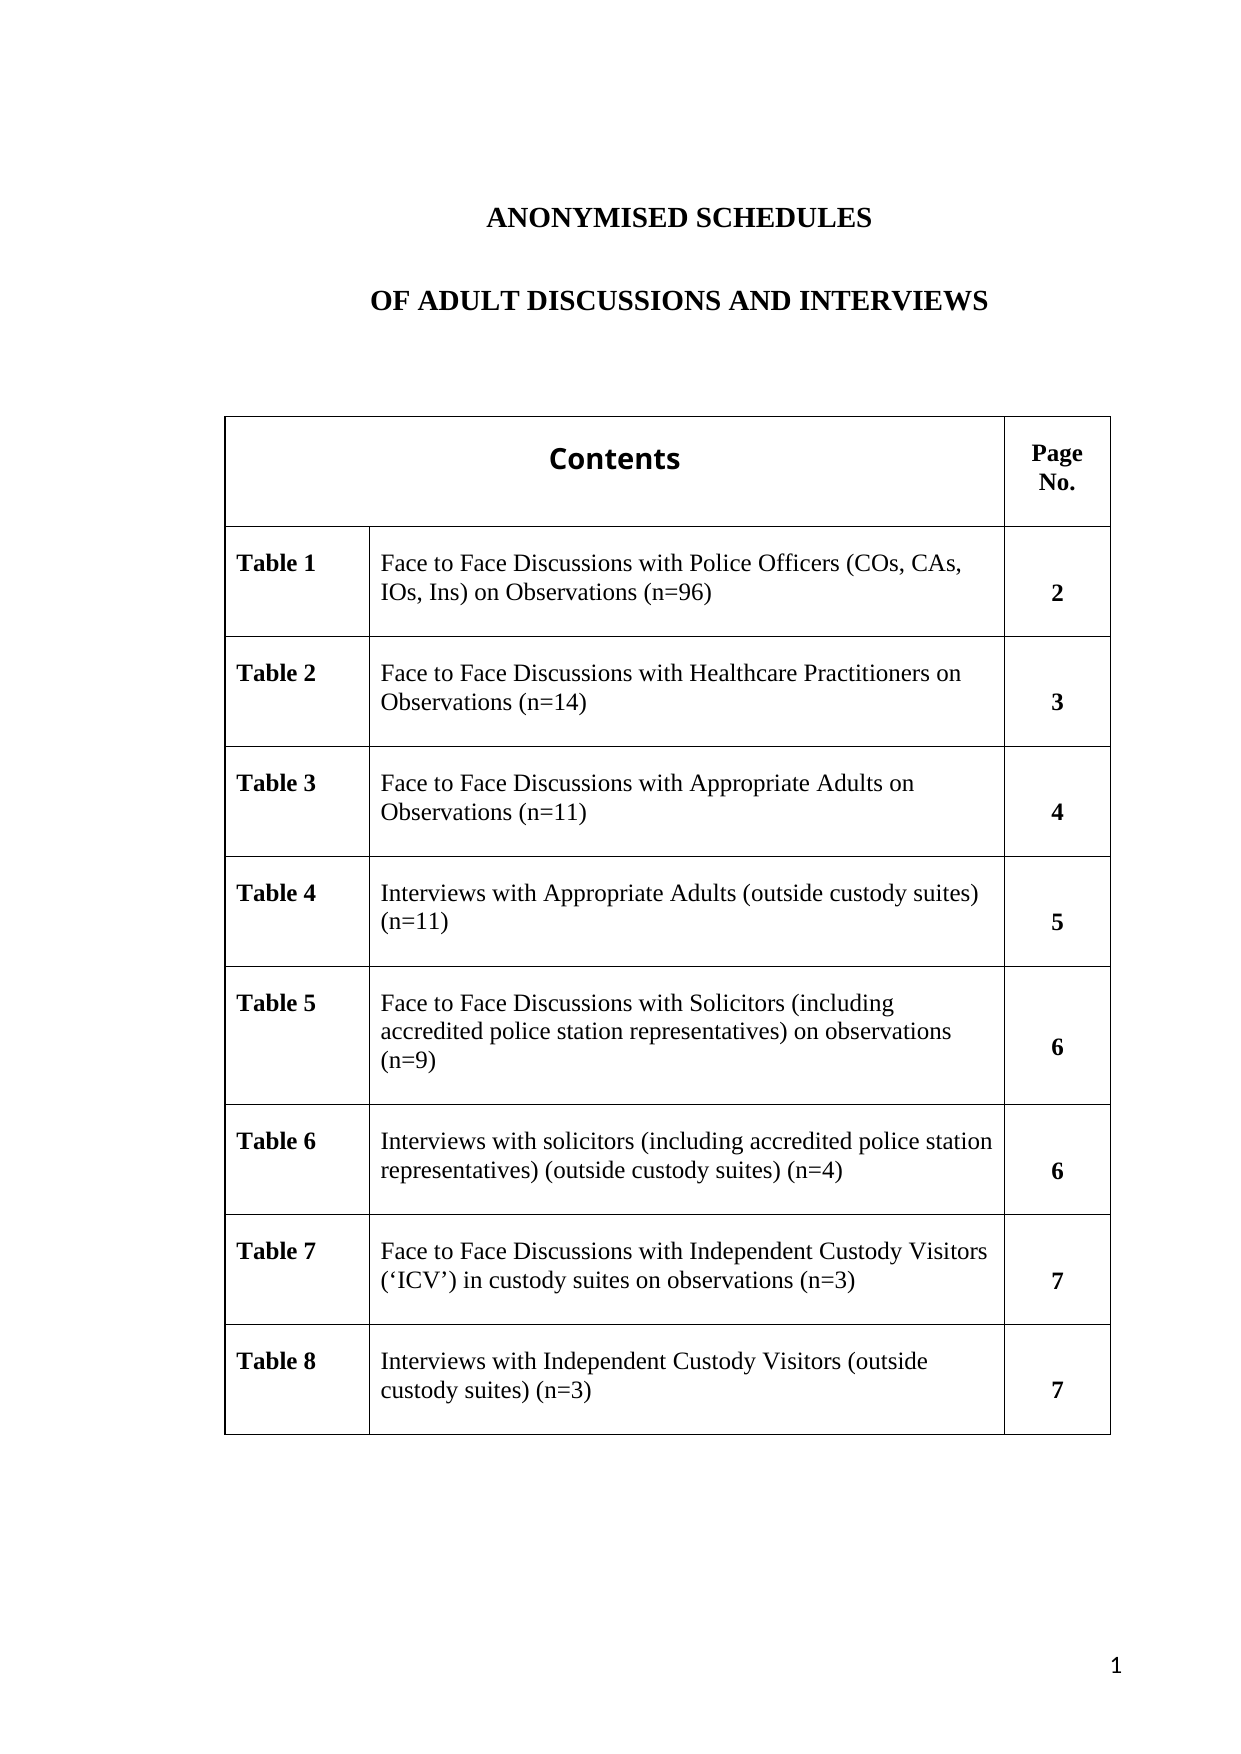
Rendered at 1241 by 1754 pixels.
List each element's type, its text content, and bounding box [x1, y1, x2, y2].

table_cell Table 1 [226, 527, 369, 636]
table_cell Face to Face Discussions with Independent Custody Visitors (‘ICV’) in custody suites on observations (n=3) [370, 1215, 1004, 1324]
table_cell 7 [1005, 1215, 1110, 1324]
table_cell Interviews with Appropriate Adults (outside custody suites) (n=11) [370, 857, 1004, 966]
table_cell Interviews with Independent Custody Visitors (outside custody suites) (n=3) [370, 1325, 1004, 1434]
table_cell Interviews with solicitors (including accredited police station representatives) (outside custody suites) (n=4) [370, 1105, 1004, 1214]
table_cell Table 8 [226, 1325, 369, 1434]
table_cell Table 4 [226, 857, 369, 966]
table_cell Table 3 [226, 747, 369, 856]
table_cell Table 2 [226, 637, 369, 746]
table_cell 3 [1005, 637, 1110, 746]
table_header Page No. [1005, 417, 1110, 526]
subtitle OF ADULT DISCUSSIONS AND INTERVIEWS [236, 283, 1122, 317]
table_cell 6 [1005, 967, 1110, 1104]
table_cell 4 [1005, 747, 1110, 856]
table_cell Face to Face Discussions with Healthcare Practitioners on Observations (n=14) [370, 637, 1004, 746]
table_cell 7 [1005, 1325, 1110, 1434]
table_cell 5 [1005, 857, 1110, 966]
table_cell Face to Face Discussions with Appropriate Adults on Observations (n=11) [370, 747, 1004, 856]
subtitle ANONYMISED SCHEDULES [236, 200, 1122, 233]
table_header Contents [226, 417, 1004, 526]
table_cell 2 [1005, 527, 1110, 636]
table_cell Face to Face Discussions with Solicitors (including accredited police station representatives) on observations (n=9) [370, 967, 1004, 1104]
table_cell Table 6 [226, 1105, 369, 1214]
table_cell Face to Face Discussions with Police Officers (COs, CAs, IOs, Ins) on Observations (n=96) [370, 527, 1004, 636]
table_cell Table 5 [226, 967, 369, 1104]
table_cell 6 [1005, 1105, 1110, 1214]
table_cell Table 7 [226, 1215, 369, 1324]
